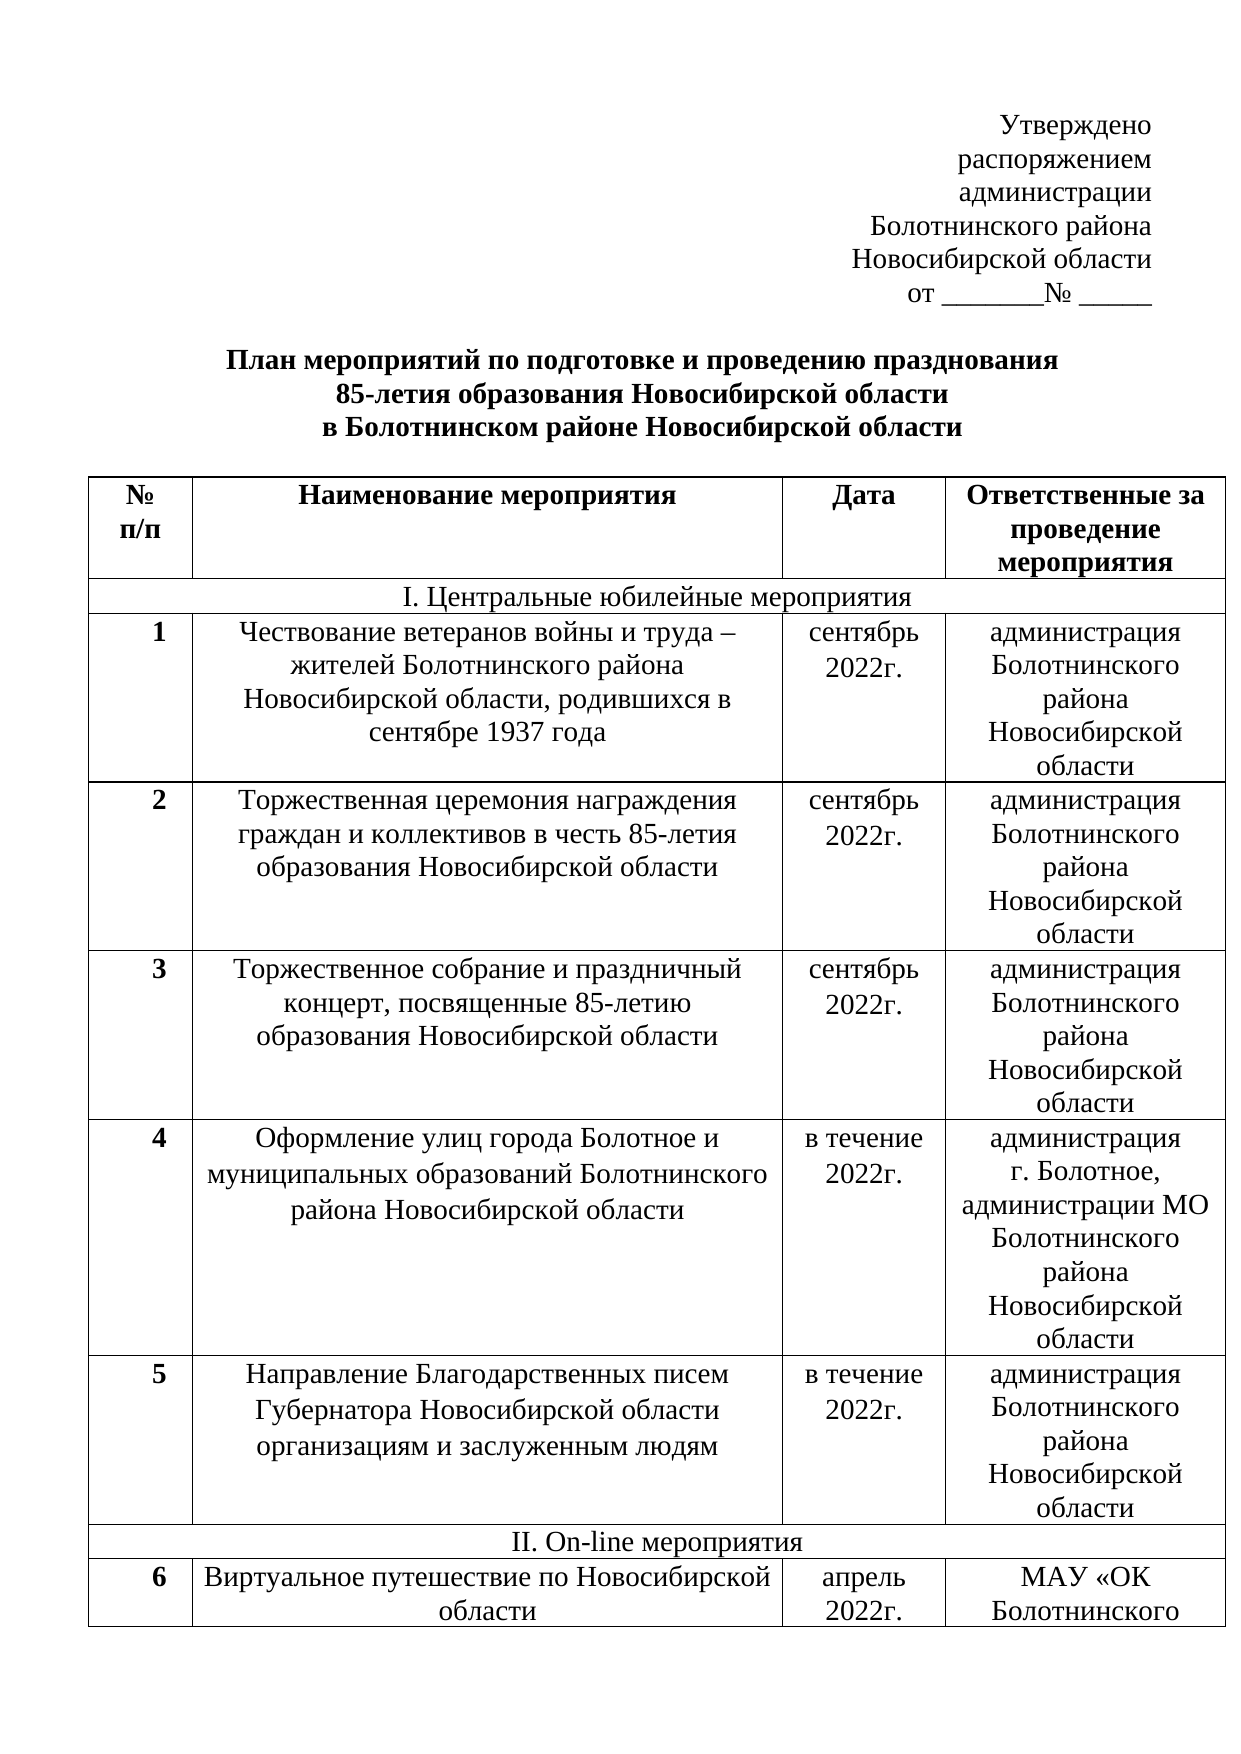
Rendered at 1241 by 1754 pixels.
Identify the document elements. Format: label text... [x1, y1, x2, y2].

table_header Ответственные за проведение мероприятия [946, 478, 1225, 578]
text в Болотнинском районе Новосибирской области [133, 409, 1152, 443]
table_cell 2 [89, 783, 192, 950]
table_cell 3 [89, 951, 192, 1119]
table_cell в течение 2022г. [783, 1120, 945, 1355]
table_header Дата [783, 478, 945, 578]
text Утверждено [133, 107, 1152, 141]
table_cell администрация Болотнинского района Новосибирской области [946, 951, 1225, 1119]
table_cell администрация г. Болотное, администрации МО Болотнинского района Новосибирской области [946, 1120, 1225, 1355]
text Болотнинского района [133, 208, 1152, 242]
text администрации [133, 174, 1152, 208]
table_cell Чествование ветеранов войны и труда – жителей Болотнинского района Новосибирской области, родившихся в сентябре 1937 года [193, 614, 782, 781]
table_cell 6 [89, 1559, 192, 1626]
table_cell Направление Благодарственных писем Губернатора Новосибирской области организациям и заслуженным людям [193, 1356, 782, 1523]
table_cell 4 [89, 1120, 192, 1355]
table_cell Торжественная церемония награждения граждан и коллективов в честь 85-летия образования Новосибирской области [193, 783, 782, 950]
table_cell 1 [89, 614, 192, 781]
table_cell Торжественное собрание и праздничный концерт, посвященные 85-летию образования Новосибирской области [193, 951, 782, 1119]
text от _______№ _____ [133, 275, 1152, 309]
table_cell 5 [89, 1356, 192, 1523]
text распоряжением [133, 141, 1152, 174]
text 85-летия образования Новосибирской области [133, 376, 1152, 409]
text Новосибирской области [133, 242, 1152, 275]
table_header № п/п [89, 478, 192, 578]
table_cell сентябрь 2022г. [783, 614, 945, 781]
table_cell Оформление улиц города Болотное и муниципальных образований Болотнинского района Новосибирской области [193, 1120, 782, 1355]
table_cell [193, 1559, 782, 1626]
table_cell апрель 2022г. [783, 1559, 945, 1626]
table_cell II. On-line мероприятия [89, 1525, 1225, 1558]
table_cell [946, 1559, 1225, 1626]
table_cell I. Центральные юбилейные мероприятия [89, 579, 1225, 613]
text План мероприятий по подготовке и проведению празднования [133, 342, 1152, 376]
table_cell администрация Болотнинского района Новосибирской области [946, 1356, 1225, 1523]
table_cell администрация Болотнинского района Новосибирской области [946, 783, 1225, 950]
table_cell сентябрь 2022г. [783, 783, 945, 950]
table_cell сентябрь 2022г. [783, 951, 945, 1119]
table_cell администрация Болотнинского района Новосибирской области [946, 614, 1225, 781]
table_header Наименование мероприятия [193, 478, 782, 578]
table_cell в течение 2022г. [783, 1356, 945, 1523]
